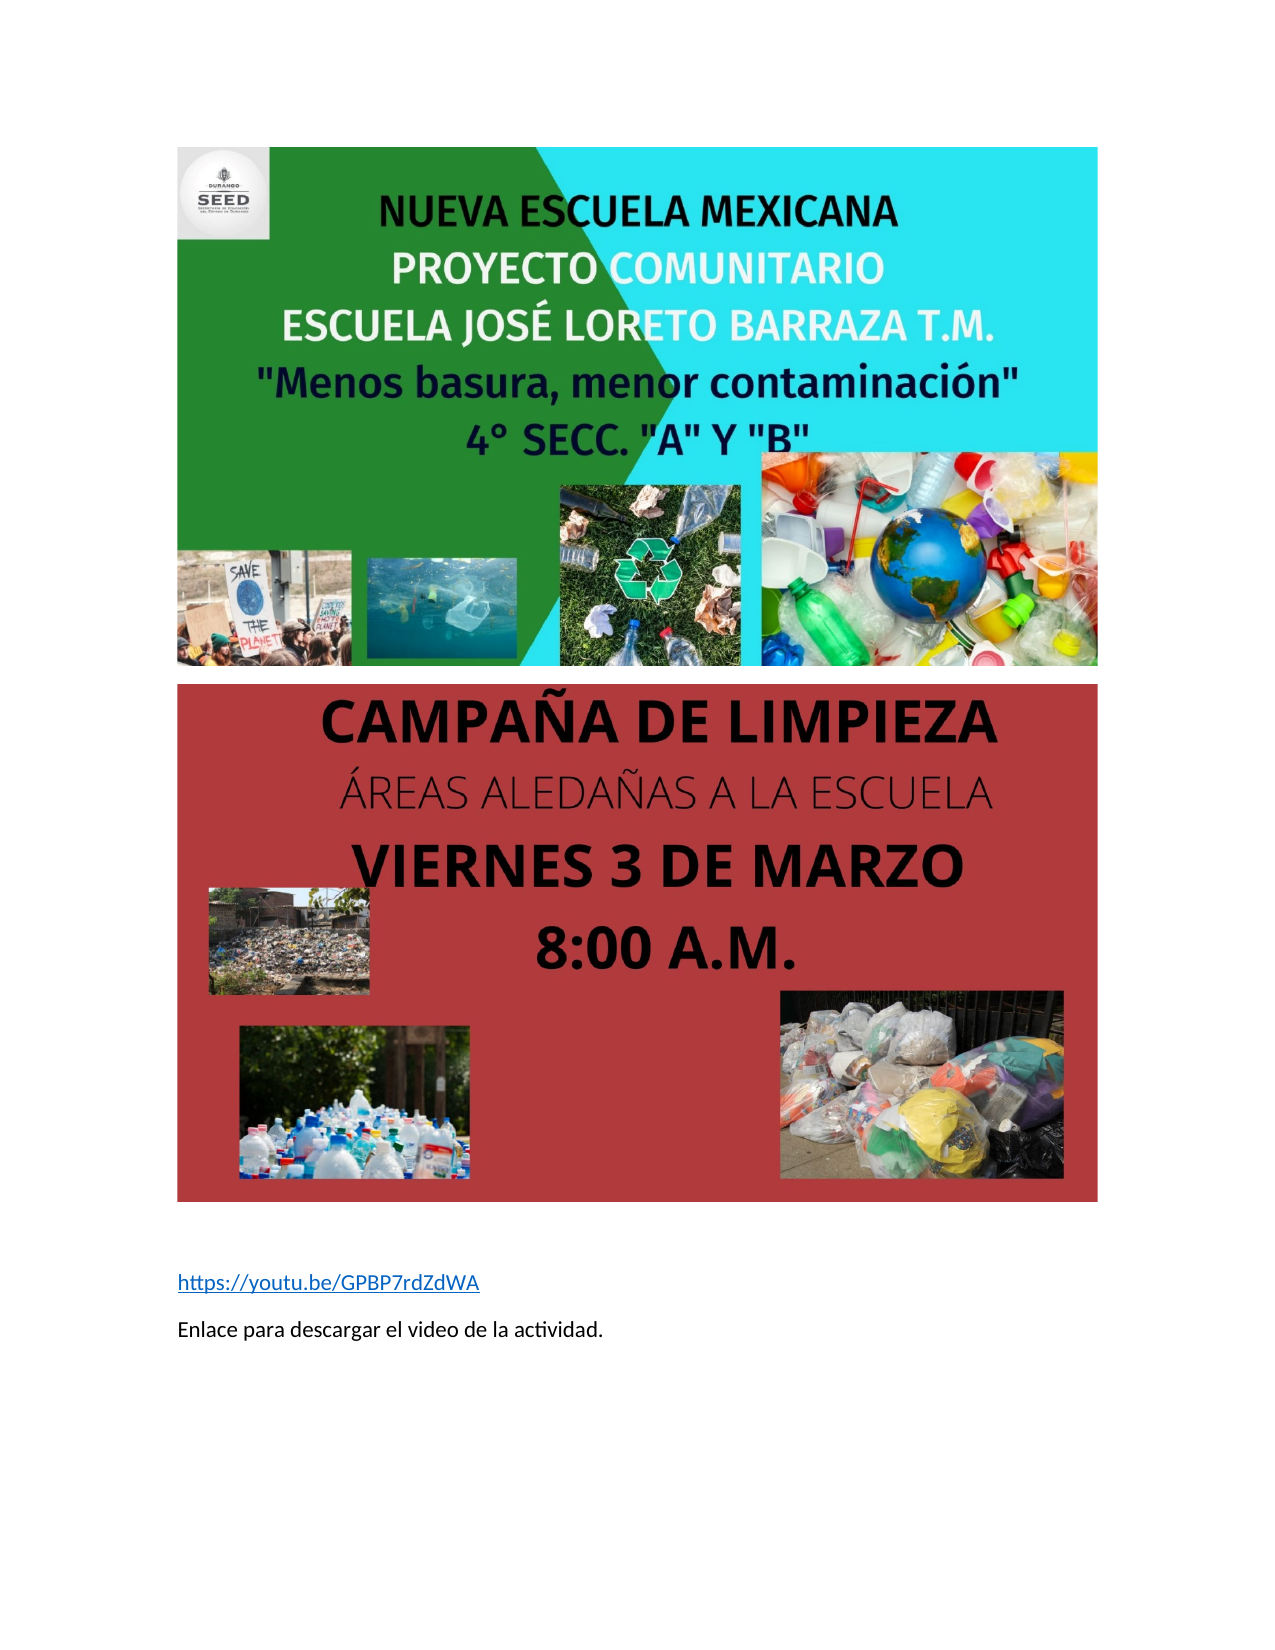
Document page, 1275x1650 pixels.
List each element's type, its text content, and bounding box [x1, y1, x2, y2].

picture [177, 684, 1098, 1202]
text https://youtu.be/GPBP7rdZdWA [177, 1268, 1098, 1296]
text Enlace para descargar el video de la actividad. [177, 1315, 1098, 1343]
picture [177, 147, 1098, 666]
